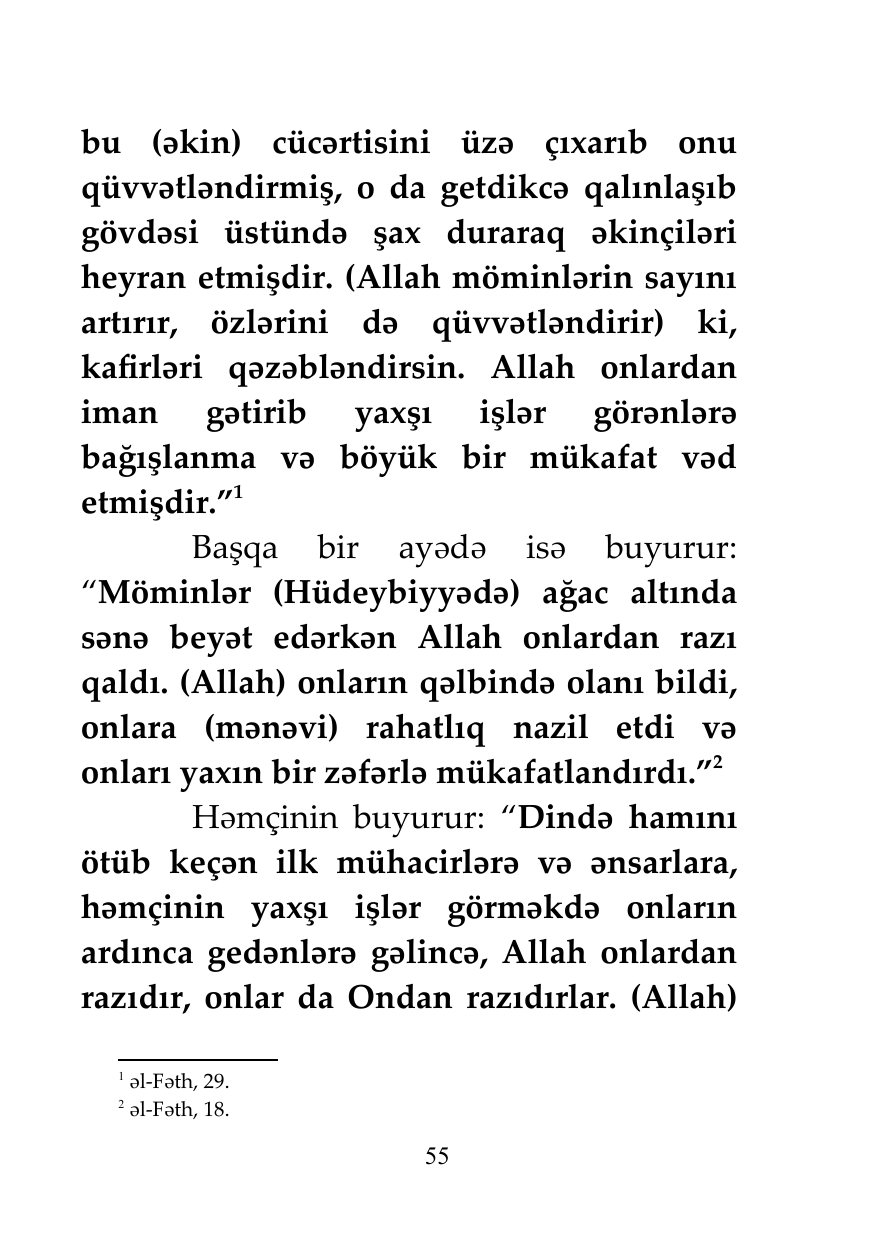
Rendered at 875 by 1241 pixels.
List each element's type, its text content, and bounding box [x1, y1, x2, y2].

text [81, 118, 738, 523]
text Başqa bir ayədə isə buyurur: “Möminlər (Hüdeybiyyədə) ağac altında sənə beyət edərkən Allah onlardan razı qaldı. (Allah) onların qəlbində olanı bildi, onlara (mənəvi) rahatlıq nazil etdi və onları yaxın bir zəfərlə mükafatlandırdı.” [81, 523, 738, 793]
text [81, 793, 738, 1018]
